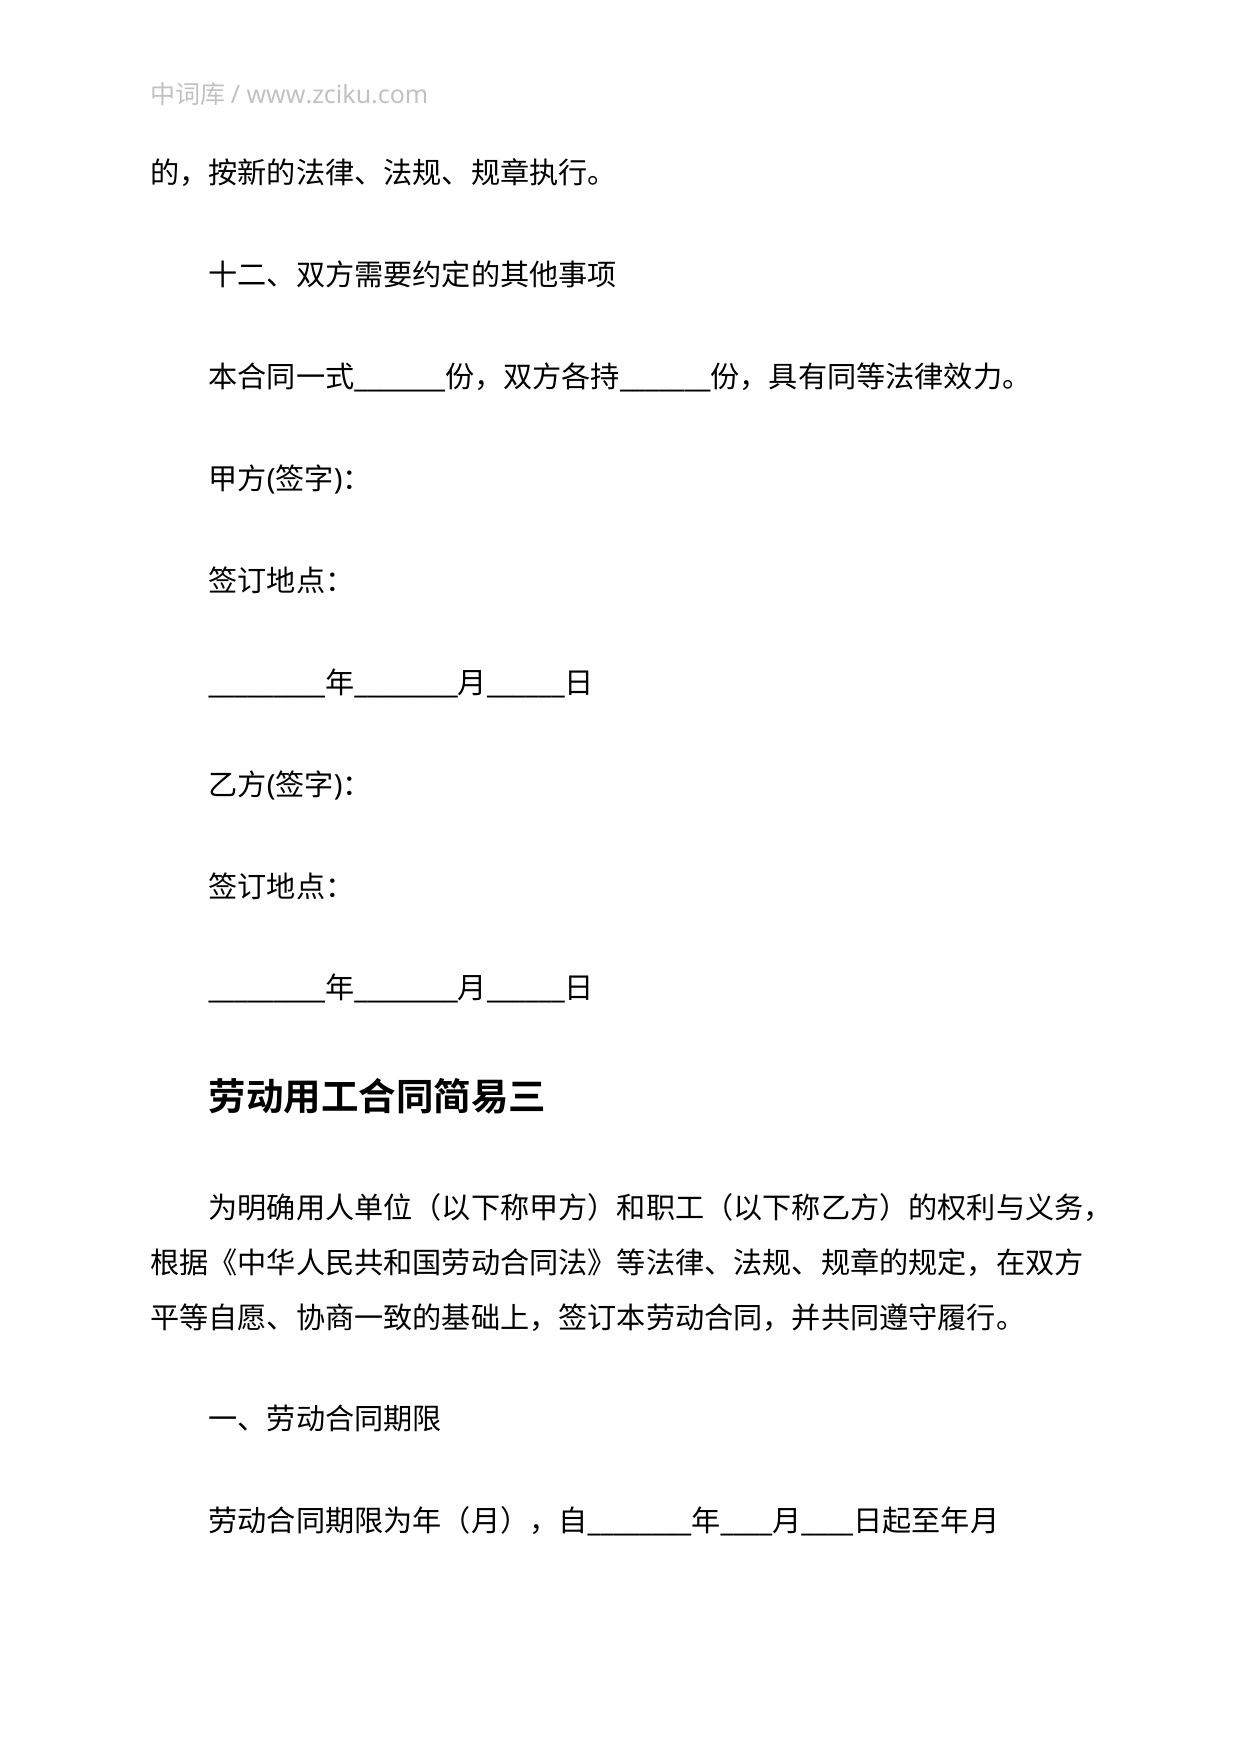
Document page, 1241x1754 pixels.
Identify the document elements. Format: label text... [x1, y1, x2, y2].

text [150, 150, 1090, 192]
text _________年________月______日 [150, 965, 1090, 1007]
text 一、劳动合同期限 [150, 1396, 1090, 1438]
text 本合同一式_______份，双方各持_______份，具有同等法律效力。 [150, 353, 1090, 396]
text 甲方(签字)： [150, 456, 1090, 498]
text 签订地点： [150, 863, 1090, 906]
text 劳动合同期限为年（月），自________年____月____日起至年月 [150, 1498, 1090, 1540]
text 乙方(签字)： [150, 761, 1090, 804]
text _________年________月______日 [150, 659, 1090, 702]
text 劳动用工合同简易三 [150, 1067, 1090, 1121]
text 为明确用人单位（以下称甲方）和职工（以下称乙方）的权利与义务，根据《中华人民共和国劳动合同法》等法律、法规、规章的规定，在双方平等自愿、协商一致的基础上，签订本劳动合同，并共同遵守履行。 [150, 1184, 1090, 1336]
text 签订地点： [150, 557, 1090, 600]
text 十二、双方需要约定的其他事项 [150, 252, 1090, 294]
